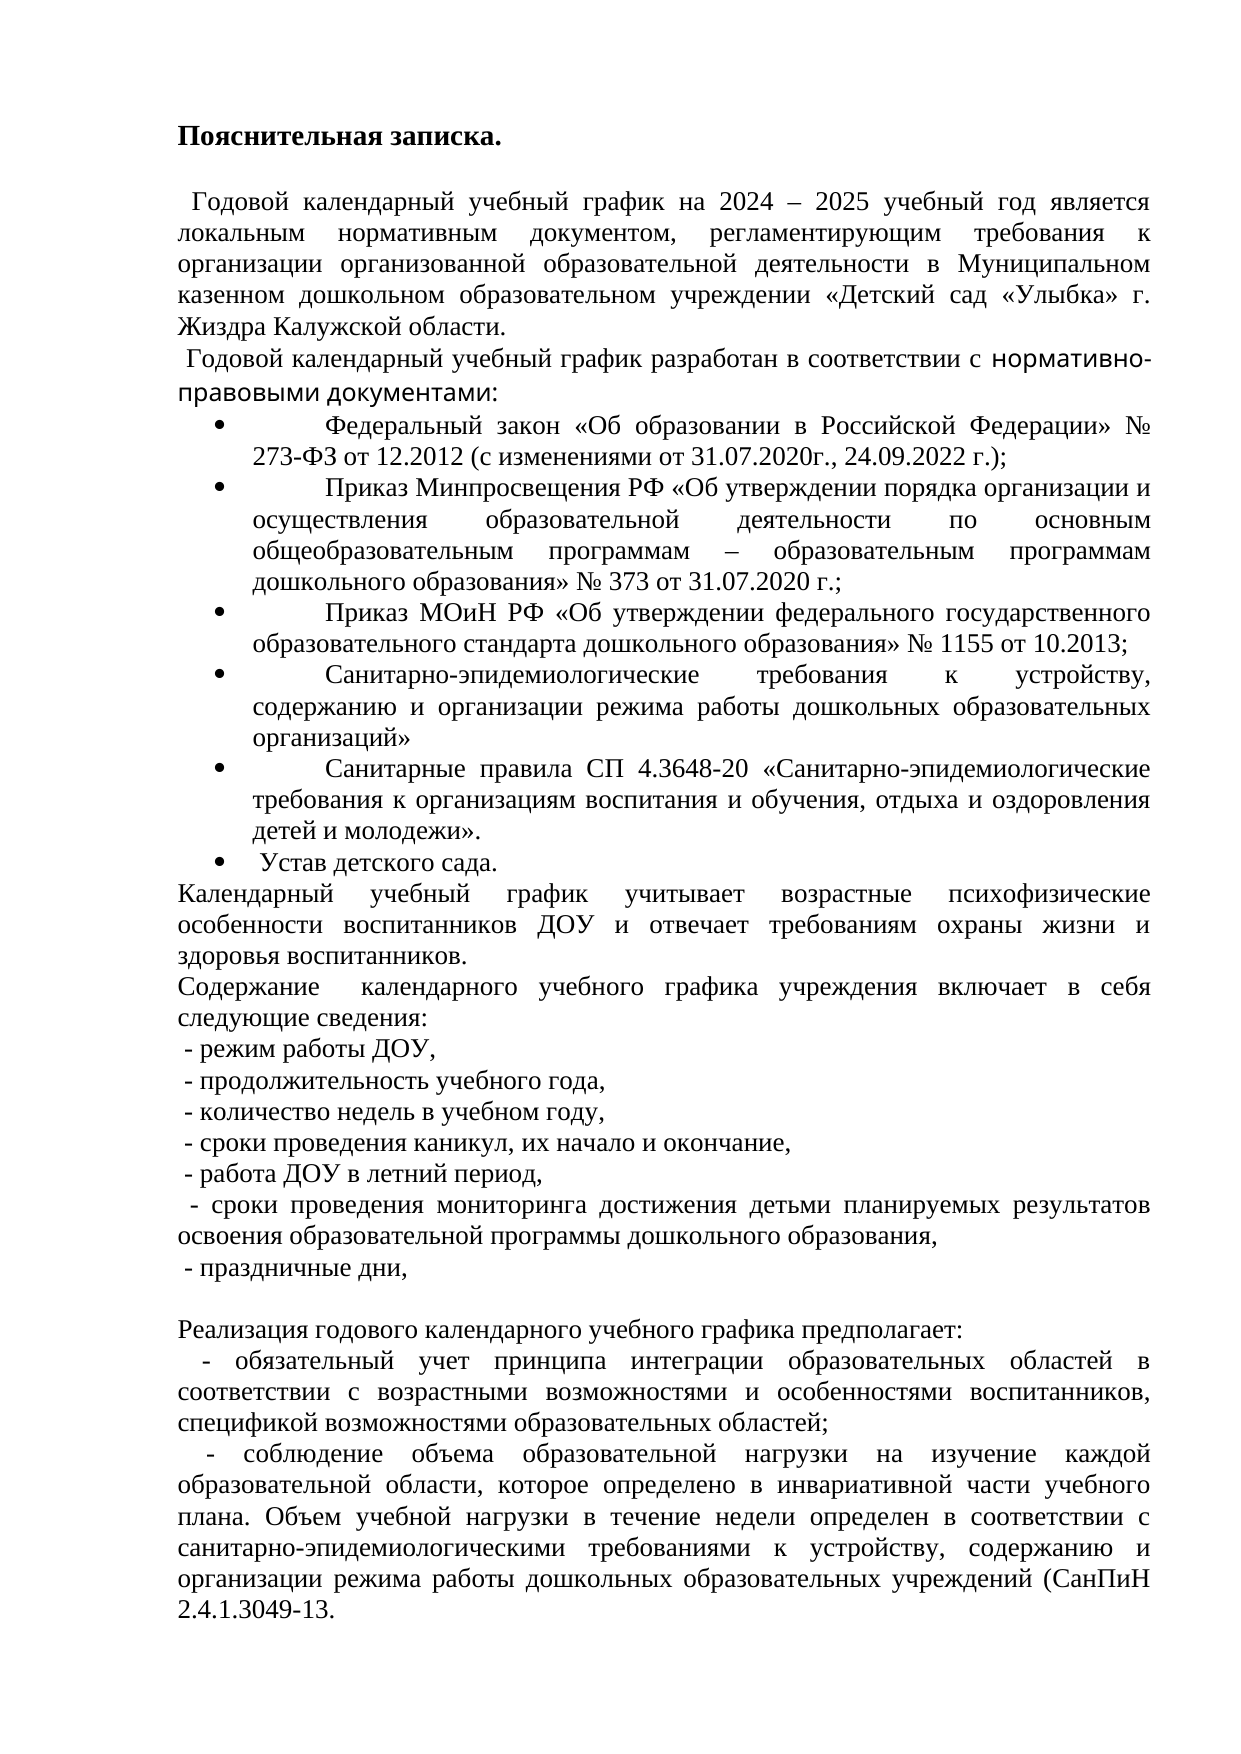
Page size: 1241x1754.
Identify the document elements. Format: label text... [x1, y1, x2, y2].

list Приказ МОиН РФ «Об утверждении федерального государственного образовательного стандарта дошкольного образования» № 1155 от 10.2013; [215, 596, 1152, 658]
text - сроки проведения каникул, их начало и окончание, [177, 1126, 1152, 1157]
list Санитарные правила СП 4.3648-20 «Санитарно-эпидемиологические требования к организациям воспитания и обучения, отдыха и оздоровления детей и молодежи». [215, 752, 1152, 846]
text - работа ДОУ в летний период, [177, 1157, 1152, 1188]
text Годовой календарный учебный график разработан в соответствии с нормативно-правовыми документами: [177, 341, 1152, 409]
text Календарный учебный график учитывает возрастные психофизические особенности воспитанников ДОУ и отвечает требованиям охраны жизни и здоровья воспитанников. [177, 877, 1152, 970]
text - сроки проведения мониторинга достижения детьми планируемых результатов освоения образовательной программы дошкольного образования, [177, 1188, 1152, 1251]
text - соблюдение объема образовательной нагрузки на изучение каждой образовательной области, которое определено в инвариативной части учебного плана. Объем учебной нагрузки в течение недели определен в соответствии с санитарно-эпидемиологическими требованиями к устройству, содержанию и организации режима работы дошкольных образовательных учреждений (СанПиН 2.4.1.3049-13. [177, 1437, 1152, 1624]
text - обязательный учет принципа интеграции образовательных областей в соответствии с возрастными возможностями и особенностями воспитанников, спецификой возможностями образовательных областей; [177, 1344, 1152, 1437]
list Санитарно-эпидемиологические требования к устройству, содержанию и организации режима работы дошкольных образовательных организаций» [215, 658, 1152, 752]
text Реализация годового календарного учебного графика предполагает: [177, 1313, 1152, 1344]
text Годовой календарный учебный график на 2024 – 2025 учебный год является локальным нормативным документом, регламентирующим требования к организации организованной образовательной деятельности в Муниципальном казенном дошкольном образовательном учреждении «Детский сад «Улыбка» г. Жиздра Калужской области. [177, 185, 1152, 341]
text Содержание календарного учебного графика учреждения включает в себя следующие сведения: [177, 970, 1152, 1033]
text Пояснительная записка. [177, 118, 1152, 152]
text - режим работы ДОУ, [177, 1033, 1152, 1064]
list Устав детского сада. [215, 846, 1152, 877]
text - праздничные дни, [177, 1251, 1152, 1282]
list Приказ Минпросвещения РФ «Об утверждении порядка организации и осуществления образовательной деятельности по основным общеобразовательным программам – образовательным программам дошкольного образования» № 373 от 31.07.2020 г.; [215, 471, 1152, 596]
text - количество недель в учебном году, [177, 1095, 1152, 1126]
list Федеральный закон «Об образовании в Российской Федерации» № 273-ФЗ от 12.2012 (с изменениями от 31.07.2020г., 24.09.2022 г.); [215, 409, 1152, 471]
text - продолжительность учебного года, [177, 1064, 1152, 1095]
